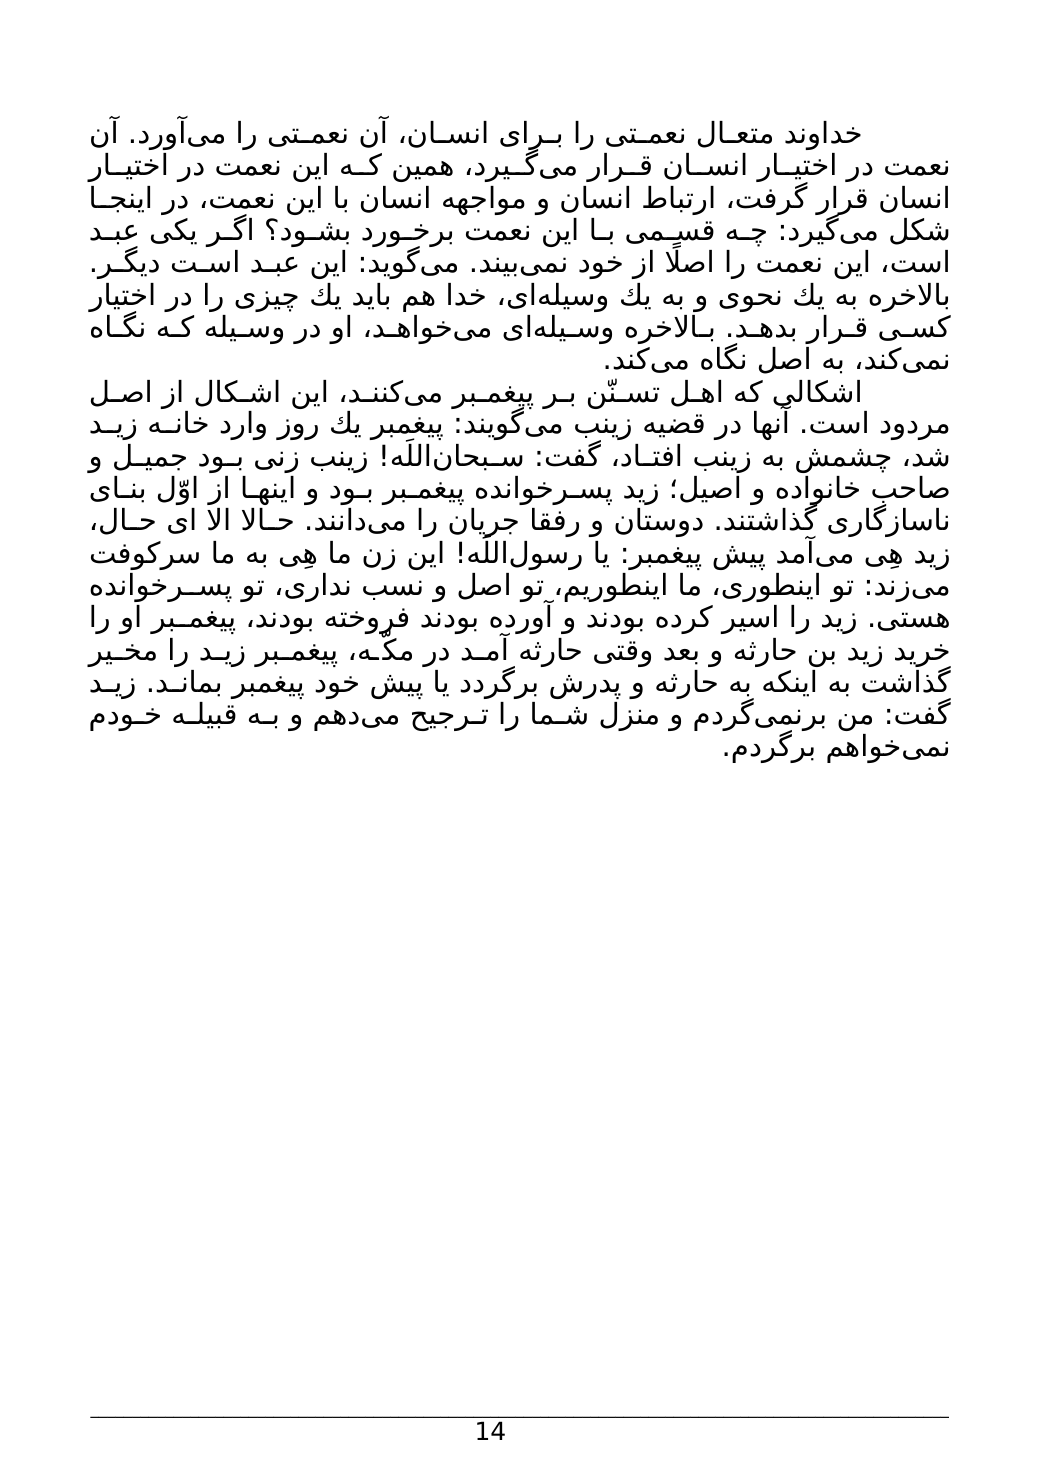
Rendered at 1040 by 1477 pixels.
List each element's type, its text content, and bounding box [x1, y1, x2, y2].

text خداوند متعال نعمتی را برای انسان، آن نعمتی را می‌آورد. آن نعمت در اختیار انسان قرار می‌گیرد، همین كه این نعمت در اختیار انسان قرار گرفت، ارتباط انسان و مواجهه انسان با این نعمت، در اینجا شكل می‌گیرد: چه قسمی با این نعمت برخورد بشود؟ اگر یكی عبد است، این نعمت را اصلًا از خود نمی‌بیند. می‌گوید: این عبد است دیگر. بالاخره به یك نحوی و به یك وسیله‌ای، خدا هم باید یك چیزی را در اختیار كسی قرار بدهد. بالاخره وسیله‌ای می‌خواهد، او در وسیله كه نگاه نمی‌كند، به اصل نگاه می‌كند. [89, 118, 951, 376]
text اشكالی كه اهل تسنّن بر پیغمبر می‌كنند، این اشكال از اصل مردود است. آنها در قضیه زینب می‌گویند: پیغمبر یك روز وارد خانه زید شد، چشمش به زینب افتاد، گفت: سبحان‌اللَه! زینب زنی بود جمیل و صاحب خانواده و اصیل؛ زید پسرخوانده پیغمبر بود و اینها از اوّل بنای ناسازگاری گذاشتند. دوستان و رفقا جریان را می‌دانند. حالا الا ای حال، زید هِی می‌آمد پیش پیغمبر: یا رسول‌اللَه! این زن ما هِی به ما سركوفت می‌زند: تو اینطوری، ما اینطوریم، تو اصل و نسب نداری، تو پسرخوانده هستی. زید را اسیر كرده بودند و آورده بودند فروخته بودند، پیغمبر او را خرید زید بن حارثه و بعد وقتی حارثه آمد در مكّه، پیغمبر زید را مخیر گذاشت به اینكه به حارثه و پدرش برگردد یا پیش خود پیغمبر بماند. زید گفت: من برنمی‌گردم و منزل شما را ترجیح می‌دهم و به قبیله خودم نمی‌خواهم برگردم. [89, 376, 951, 764]
